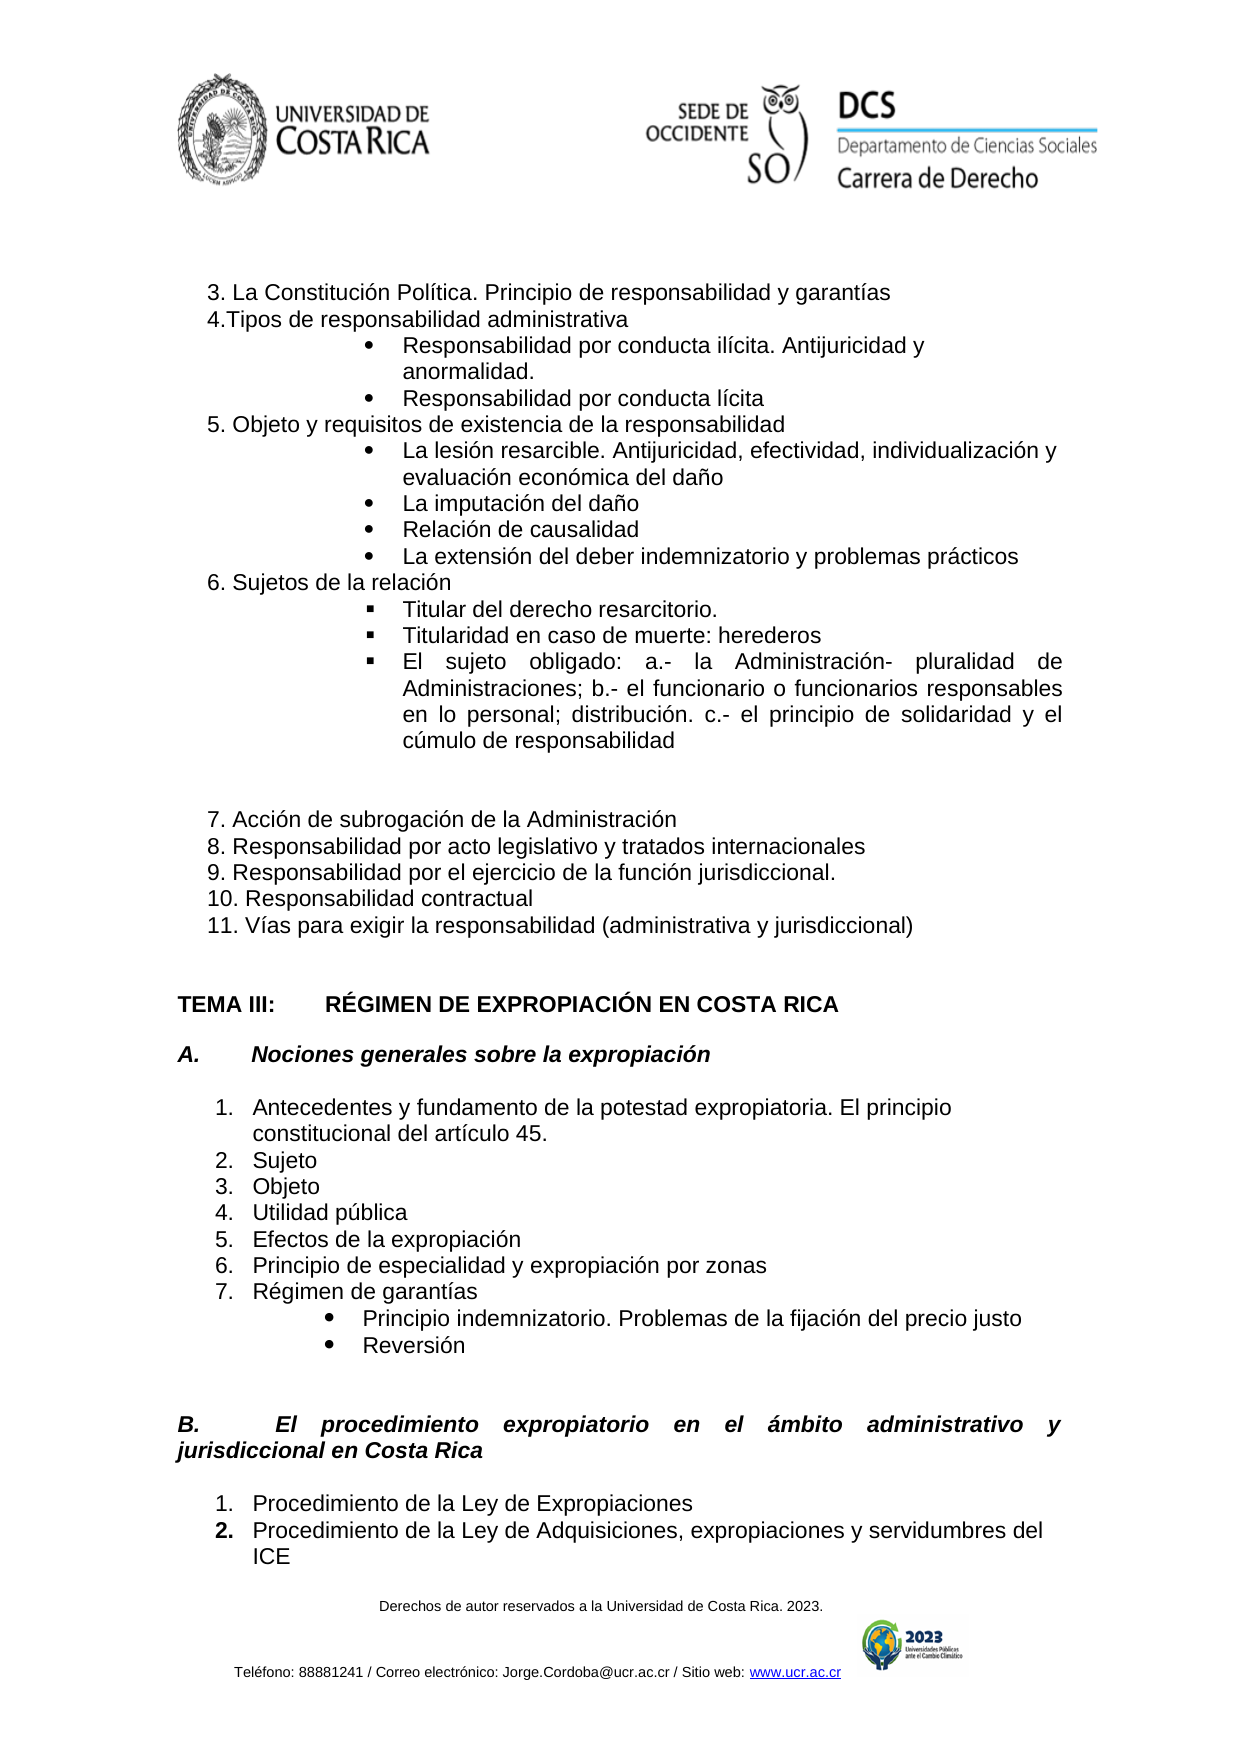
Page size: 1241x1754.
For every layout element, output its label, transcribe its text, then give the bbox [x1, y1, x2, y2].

list Efectos de la expropiación [215, 1226, 1063, 1252]
list El sujeto obligado: a.- la Administración- pluralidad de Administraciones; b.- el funcionario o funcionarios responsables en lo personal; distribución. c.- el principio de solidaridad y el cúmulo de responsabilidad [365, 648, 1063, 754]
list Titularidad en caso de muerte: herederos [365, 622, 1063, 648]
text 3. La Constitución Política. Principio de responsabilidad y garantías [207, 279, 1063, 306]
text 6. Sujetos de la relación [207, 569, 1063, 596]
text 10. Responsabilidad contractual [207, 885, 1063, 912]
text B. El procedimiento expropiatorio en el ámbito administrativo y jurisdiccional en Costa Rica [177, 1411, 1063, 1464]
text 9. Responsabilidad por el ejercicio de la función jurisdiccional. [207, 859, 1063, 885]
list La imputación del daño [365, 490, 1063, 516]
list Antecedentes y fundamento de la potestad expropiatoria. El principio constitucional del artículo 45. [215, 1094, 1063, 1147]
list La lesión resarcible. Antijuricidad, efectividad, individualización y evaluación económica del daño [365, 437, 1063, 490]
list Régimen de garantías [215, 1278, 1063, 1305]
list Responsabilidad por conducta ilícita. Antijuricidad y anormalidad. [365, 332, 1063, 385]
text A. Nociones generales sobre la expropiación [177, 1041, 1063, 1067]
list Relación de causalidad [365, 516, 1063, 543]
text 4.Tipos de responsabilidad administrativa [207, 306, 1063, 332]
picture [177, 73, 1098, 232]
picture [857, 1614, 969, 1677]
list Responsabilidad por conducta lícita [365, 385, 1063, 411]
list Utilidad pública [215, 1199, 1063, 1226]
list Principio de especialidad y expropiación por zonas [215, 1252, 1063, 1278]
text TEMA III: RÉGIMEN DE EXPROPIACIÓN EN COSTA RICA [177, 991, 1063, 1017]
list Procedimiento de la Ley de Expropiaciones [215, 1490, 1063, 1517]
list Principio indemnizatorio. Problemas de la fijación del precio justo [325, 1305, 1063, 1332]
text 5. Objeto y requisitos de existencia de la responsabilidad [207, 411, 1063, 437]
list Reversión [325, 1332, 1063, 1358]
text 8. Responsabilidad por acto legislativo y tratados internacionales [207, 833, 1063, 859]
text 7. Acción de subrogación de la Administración [207, 806, 1063, 833]
list Sujeto [215, 1147, 1063, 1173]
list La extensión del deber indemnizatorio y problemas prácticos [365, 543, 1063, 569]
list Procedimiento de la Ley de Adquisiciones, expropiaciones y servidumbres del ICE [215, 1517, 1063, 1569]
list Titular del derecho resarcitorio. [365, 596, 1063, 622]
text 11. Vías para exigir la responsabilidad (administrativa y jurisdiccional) [207, 912, 1063, 938]
list Objeto [215, 1173, 1063, 1199]
